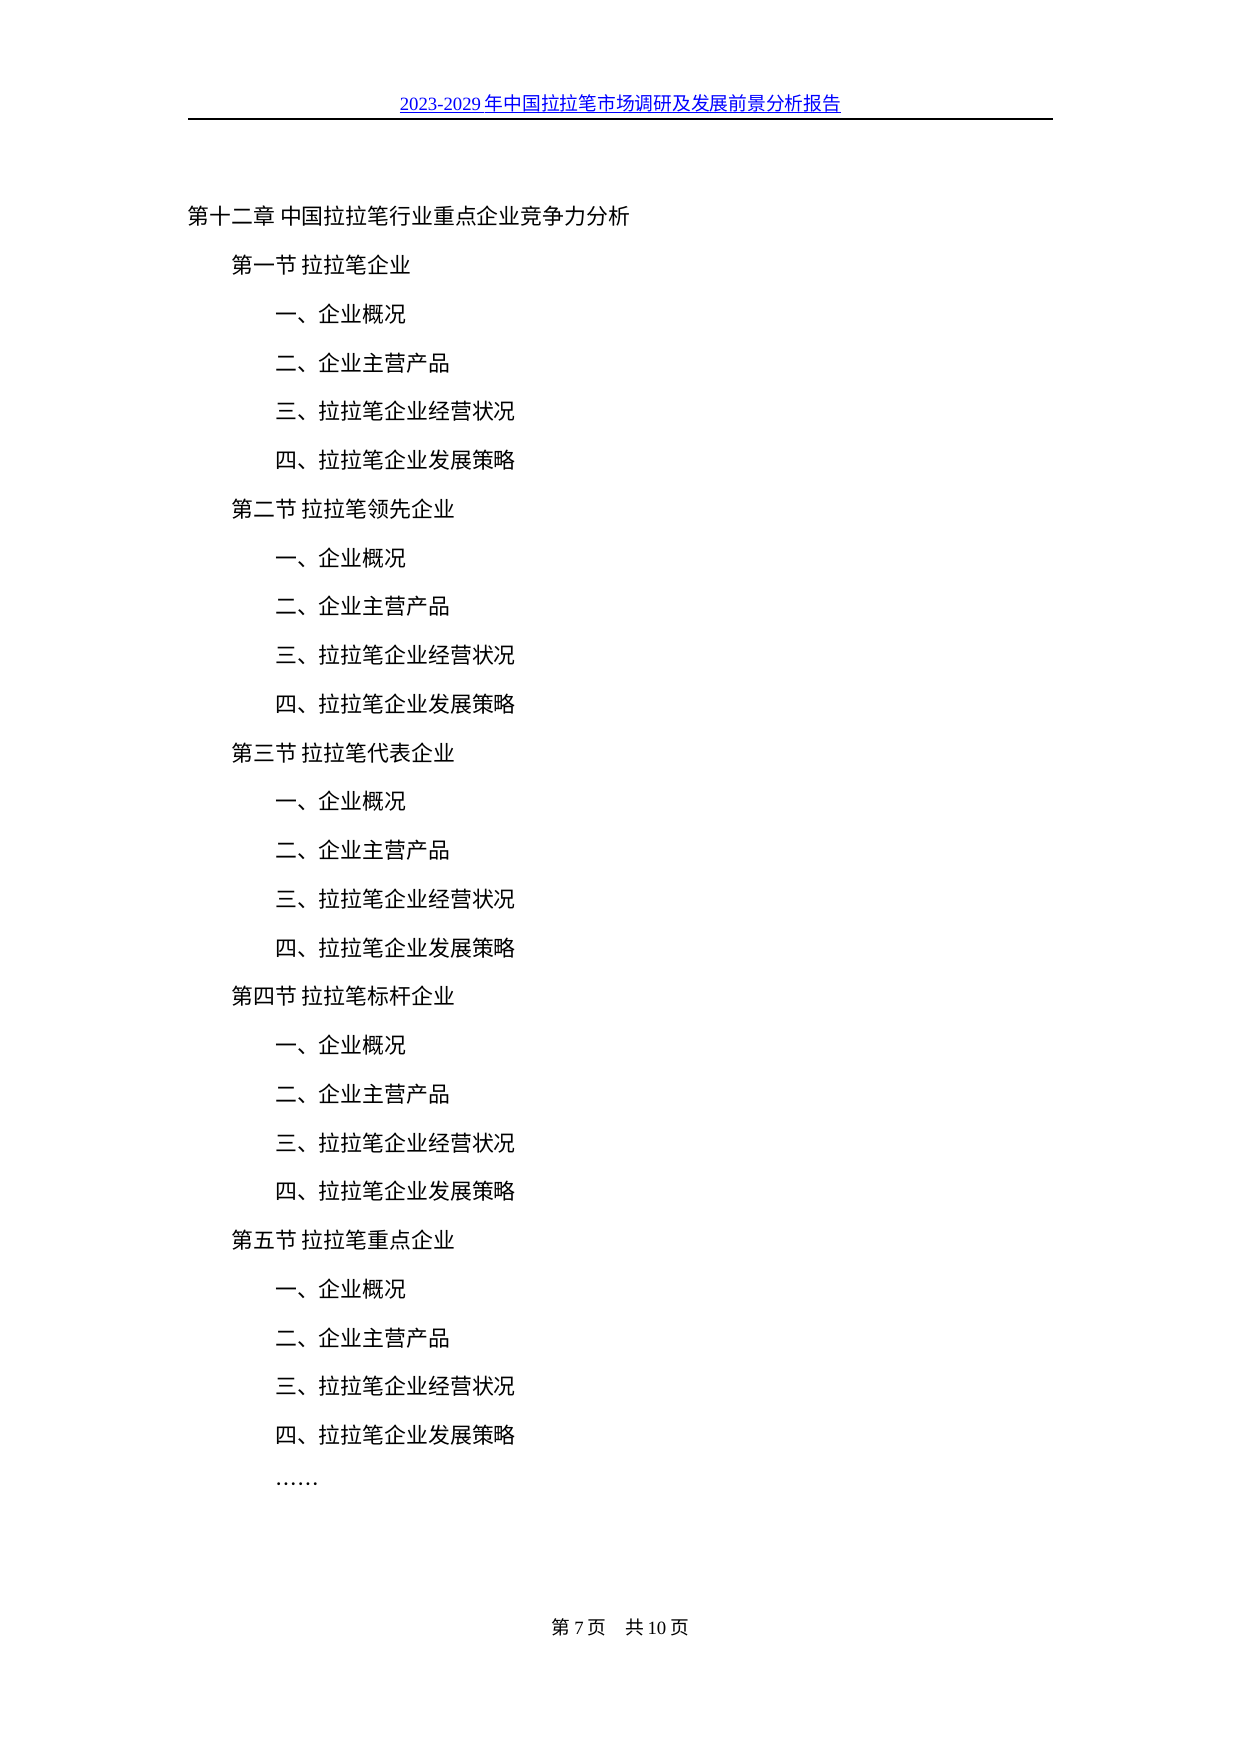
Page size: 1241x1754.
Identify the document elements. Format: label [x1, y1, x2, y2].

text [187, 150, 1053, 1499]
